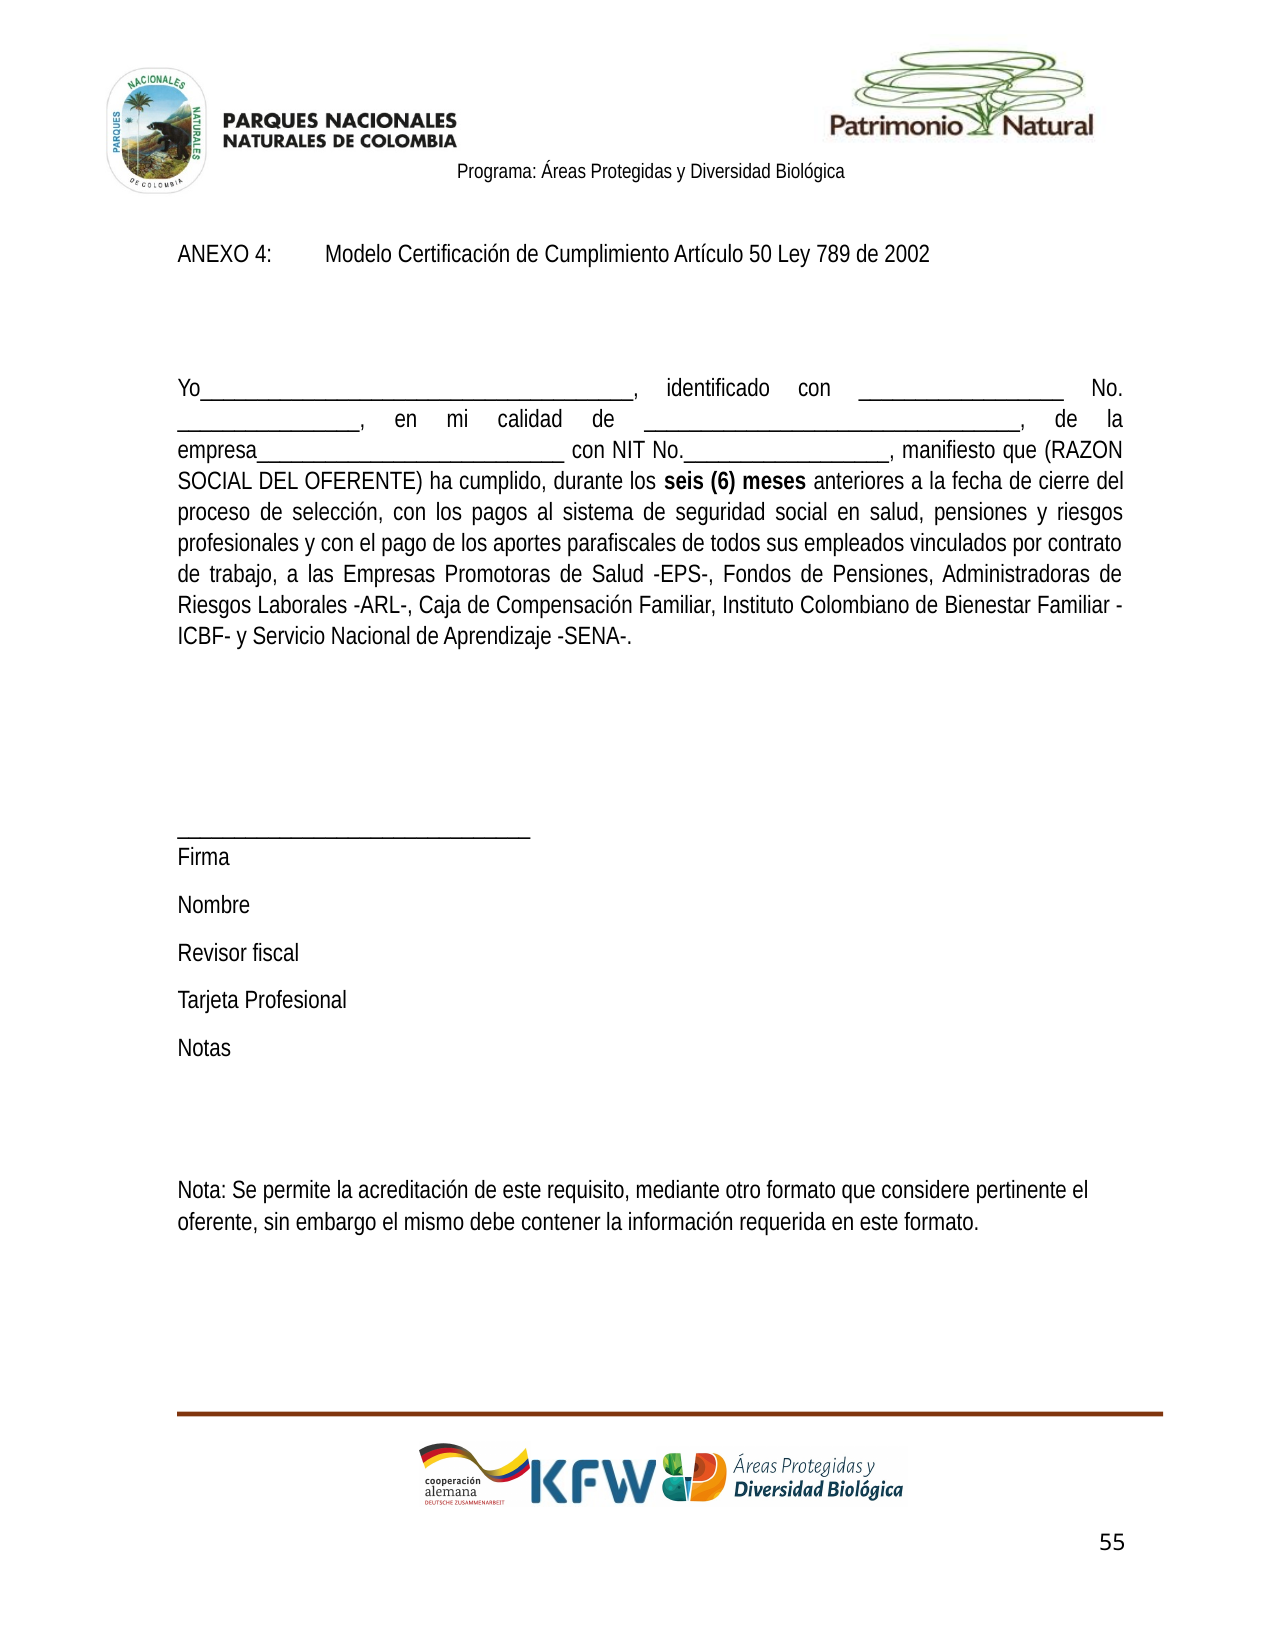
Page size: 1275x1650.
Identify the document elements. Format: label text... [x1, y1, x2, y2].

text Nota: Se permite la acreditación de este requisito, mediante otro formato que considere pertinente el oferente, sin embargo el mismo debe contener la información requerida en este formato. [177, 1176, 1125, 1235]
text Notas [177, 1033, 1125, 1061]
picture [418, 1441, 909, 1507]
text Tarjeta Profesional [177, 985, 1125, 1014]
text _______________________________ Firma [177, 811, 1125, 871]
text Revisor fiscal [177, 937, 1125, 966]
picture [813, 34, 1116, 146]
picture [94, 54, 464, 202]
text Nombre [177, 890, 1125, 918]
text Yo______________________________________, identificado con __________________ No. ________________, en mi calidad de _________________________________, de la empresa___________________________ con NIT No.__________________, manifiesto que (RAZON SOCIAL DEL OFERENTE) ha cumplido, durante los seis (6) meses anteriores a la fecha de cierre del proceso de selección, con los pagos al sistema de seguridad social en salud, pensiones y riesgos profesionales y con el pago de los aportes parafiscales de todos sus empleados vinculados por contrato de trabajo, a las Empresas Promotoras de Salud -EPS-, Fondos de Pensiones, Administradoras de Riesgos Laborales -ARL-, Caja de Compensación Familiar, Instituto Colombiano de Bienestar Familiar -ICBF- y Servicio Nacional de Aprendizaje -SENA-. [177, 373, 1125, 649]
